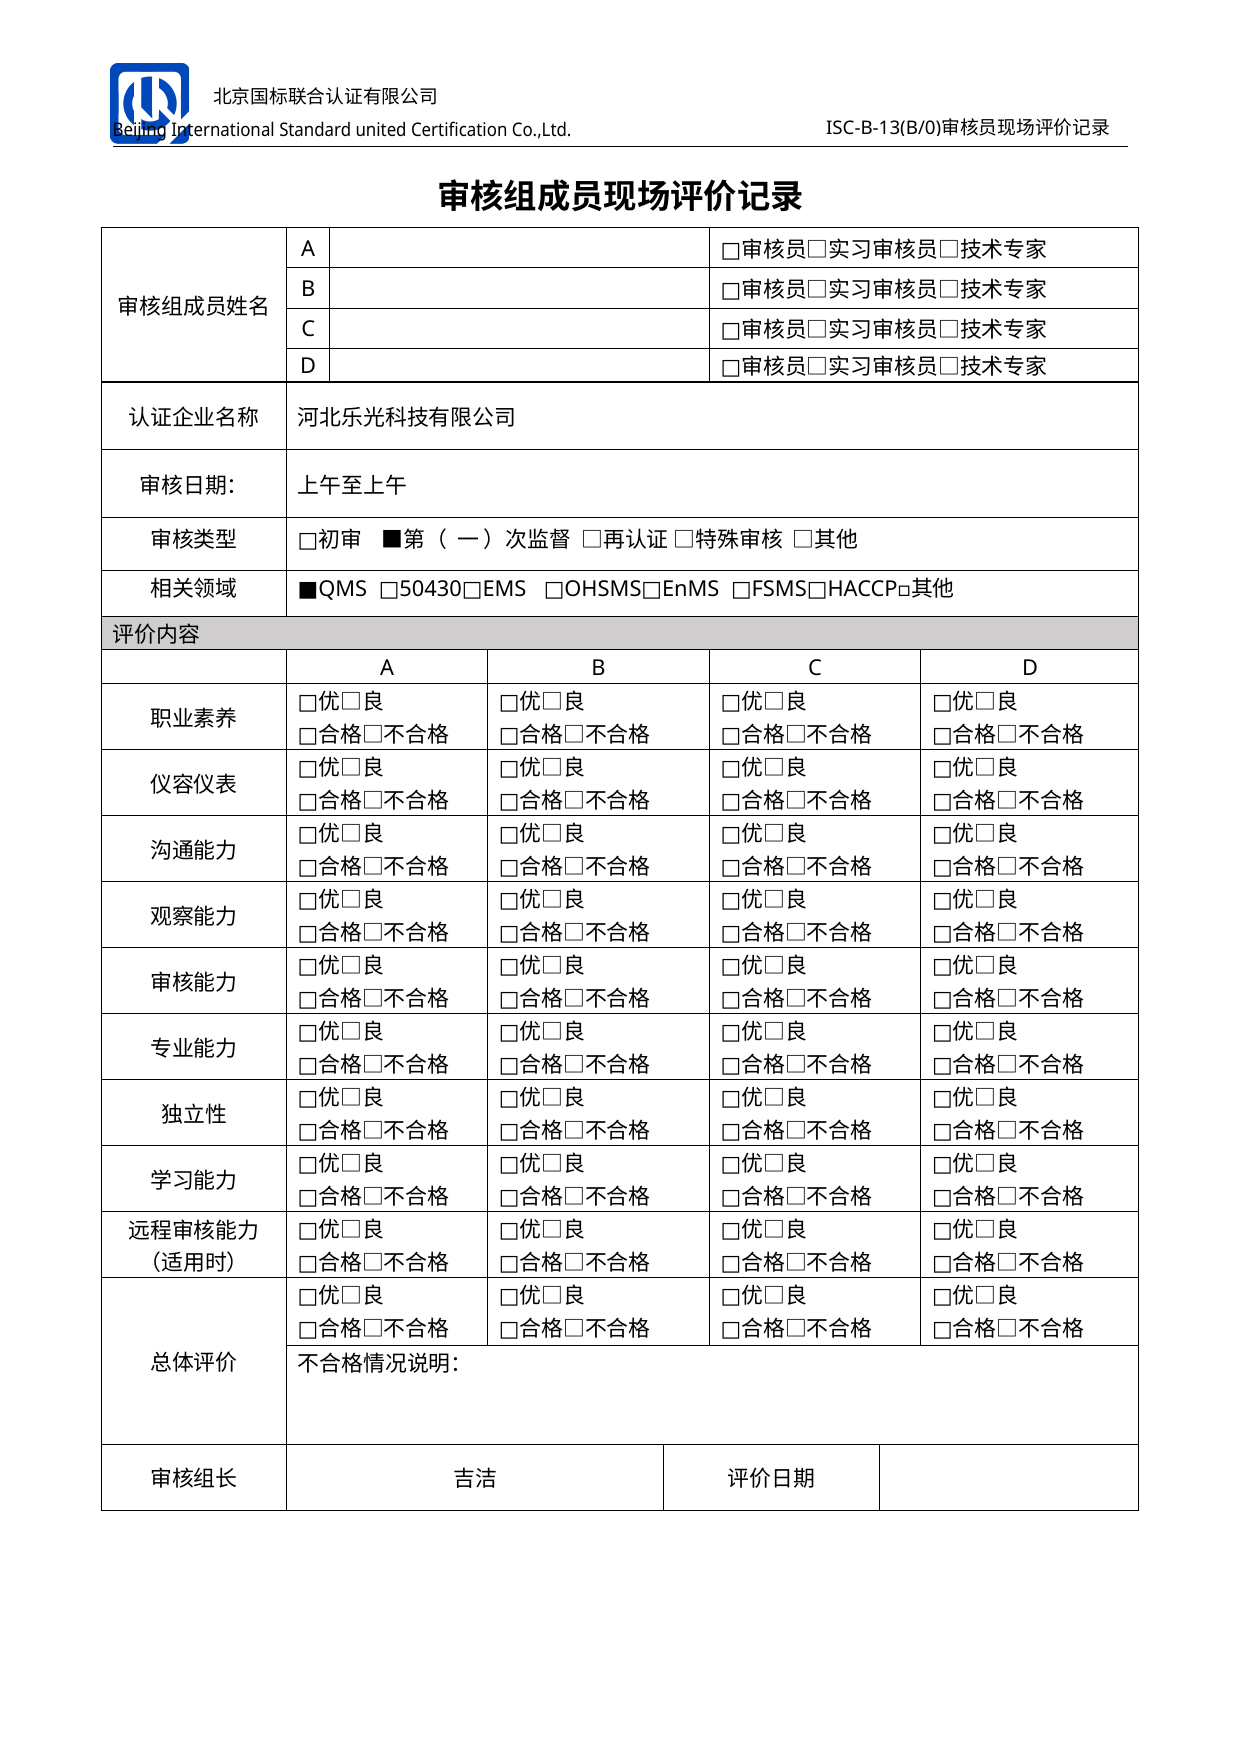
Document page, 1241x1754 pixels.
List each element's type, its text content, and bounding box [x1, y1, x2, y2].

table_cell □优□良 □合格□不合格 [287, 1278, 487, 1345]
picture [110, 63, 190, 144]
table_cell □优□良 □合格□不合格 [710, 1278, 920, 1345]
table_cell □优□良 □合格□不合格 [488, 1080, 709, 1145]
table_cell [102, 650, 286, 683]
table_cell [880, 1445, 1138, 1509]
table_cell 审核日期： [102, 450, 286, 517]
table_cell [330, 309, 709, 348]
table_cell □优□良 □合格□不合格 [488, 816, 709, 881]
table_cell 审核能力 [102, 948, 286, 1013]
table_cell 审核组长 [102, 1445, 286, 1509]
table_cell 不合格情况说明： [287, 1346, 1138, 1443]
table_cell □优□良 □合格□不合格 [921, 684, 1138, 749]
table_cell □优□良 □合格□不合格 [287, 948, 487, 1013]
table_cell □审核员□实习审核员□技术专家 [710, 268, 1138, 308]
table_cell 沟通能力 [102, 816, 286, 881]
table_cell □优□良 □合格□不合格 [287, 816, 487, 881]
table_cell 专业能力 [102, 1014, 286, 1079]
table_cell [330, 268, 709, 308]
table_cell □优□良 □合格□不合格 [921, 948, 1138, 1013]
table_cell □审核员□实习审核员□技术专家 [710, 349, 1138, 381]
table_header 审核组成员姓名 [102, 228, 286, 381]
table_cell 认证企业名称 [102, 383, 286, 449]
table_cell ■QMS □50430□EMS □OHSMS□EnMS □FSMS□HACCP□其他 [287, 571, 1138, 616]
table_header [330, 228, 709, 267]
table_cell 职业素养 [102, 684, 286, 749]
table_cell □优□良 □合格□不合格 [921, 1278, 1138, 1345]
table_cell [330, 349, 709, 381]
table_cell □优□良 □合格□不合格 [710, 750, 920, 815]
table_cell □优□良 □合格□不合格 [287, 1080, 487, 1145]
table_cell □优□良 □合格□不合格 [921, 750, 1138, 815]
table_cell 河北乐光科技有限公司 [287, 383, 1138, 449]
table_cell 吉洁 [287, 1445, 663, 1509]
table_cell 仪容仪表 [102, 750, 286, 815]
table_cell □优□良 □合格□不合格 [710, 1014, 920, 1079]
table_cell □优□良 □合格□不合格 [488, 1014, 709, 1079]
table_cell □优□良 □合格□不合格 [488, 1146, 709, 1211]
table_cell □优□良 □合格□不合格 [921, 1014, 1138, 1079]
table_cell □优□良 □合格□不合格 [921, 882, 1138, 947]
table_header □审核员□实习审核员□技术专家 [710, 228, 1138, 267]
table_cell 观察能力 [102, 882, 286, 947]
table_cell □优□良 □合格□不合格 [710, 1212, 920, 1277]
table_cell □优□良 □合格□不合格 [488, 882, 709, 947]
table_cell □优□良 □合格□不合格 [710, 948, 920, 1013]
table_cell □优□良 □合格□不合格 [287, 1212, 487, 1277]
table_cell B [287, 268, 329, 308]
table_cell □优□良 □合格□不合格 [710, 882, 920, 947]
table_cell 学习能力 [102, 1146, 286, 1211]
table_cell □优□良 □合格□不合格 [921, 1146, 1138, 1211]
table_cell 远程审核能力 （适用时） [102, 1212, 286, 1277]
table_cell 审核类型 [102, 518, 286, 570]
table_cell 独立性 [102, 1080, 286, 1145]
table_cell □优□良 □合格□不合格 [488, 948, 709, 1013]
table_cell □优□良 □合格□不合格 [710, 1146, 920, 1211]
table_cell □优□良 □合格□不合格 [488, 1212, 709, 1277]
table_header A [287, 228, 329, 267]
table_cell D [287, 349, 329, 381]
table_cell □优□良 □合格□不合格 [287, 750, 487, 815]
table_cell □初审 ■第（ 一 ）次监督 □再认证 □特殊审核 □其他 [287, 518, 1138, 570]
table_cell □优□良 □合格□不合格 [710, 816, 920, 881]
table_cell □优□良 □合格□不合格 [287, 684, 487, 749]
table_cell □优□良 □合格□不合格 [287, 882, 487, 947]
table_cell C [710, 650, 920, 683]
table_cell □优□良 □合格□不合格 [921, 816, 1138, 881]
table_cell □优□良 □合格□不合格 [710, 684, 920, 749]
table_cell □优□良 □合格□不合格 [921, 1080, 1138, 1145]
table_cell A [287, 650, 487, 683]
table_cell B [488, 650, 709, 683]
table_cell □优□良 □合格□不合格 [287, 1014, 487, 1079]
table_cell □优□良 □合格□不合格 [287, 1146, 487, 1211]
table_cell 评价内容 [102, 617, 1138, 649]
table_cell □优□良 □合格□不合格 [710, 1080, 920, 1145]
table_cell 上午至上午 [287, 450, 1138, 517]
table_cell 总体评价 [102, 1278, 286, 1443]
table_cell 相关领域 [102, 571, 286, 616]
table_cell D [921, 650, 1138, 683]
table_cell □优□良 □合格□不合格 [488, 684, 709, 749]
table_cell □审核员□实习审核员□技术专家 [710, 309, 1138, 348]
table_cell 评价日期 [664, 1445, 879, 1509]
table_cell □优□良 □合格□不合格 [488, 750, 709, 815]
table_cell C [287, 309, 329, 348]
table_cell □优□良 □合格□不合格 [921, 1212, 1138, 1277]
table_cell □优□良 □合格□不合格 [488, 1278, 709, 1345]
text 审核组成员现场评价记录 [112, 162, 1128, 227]
